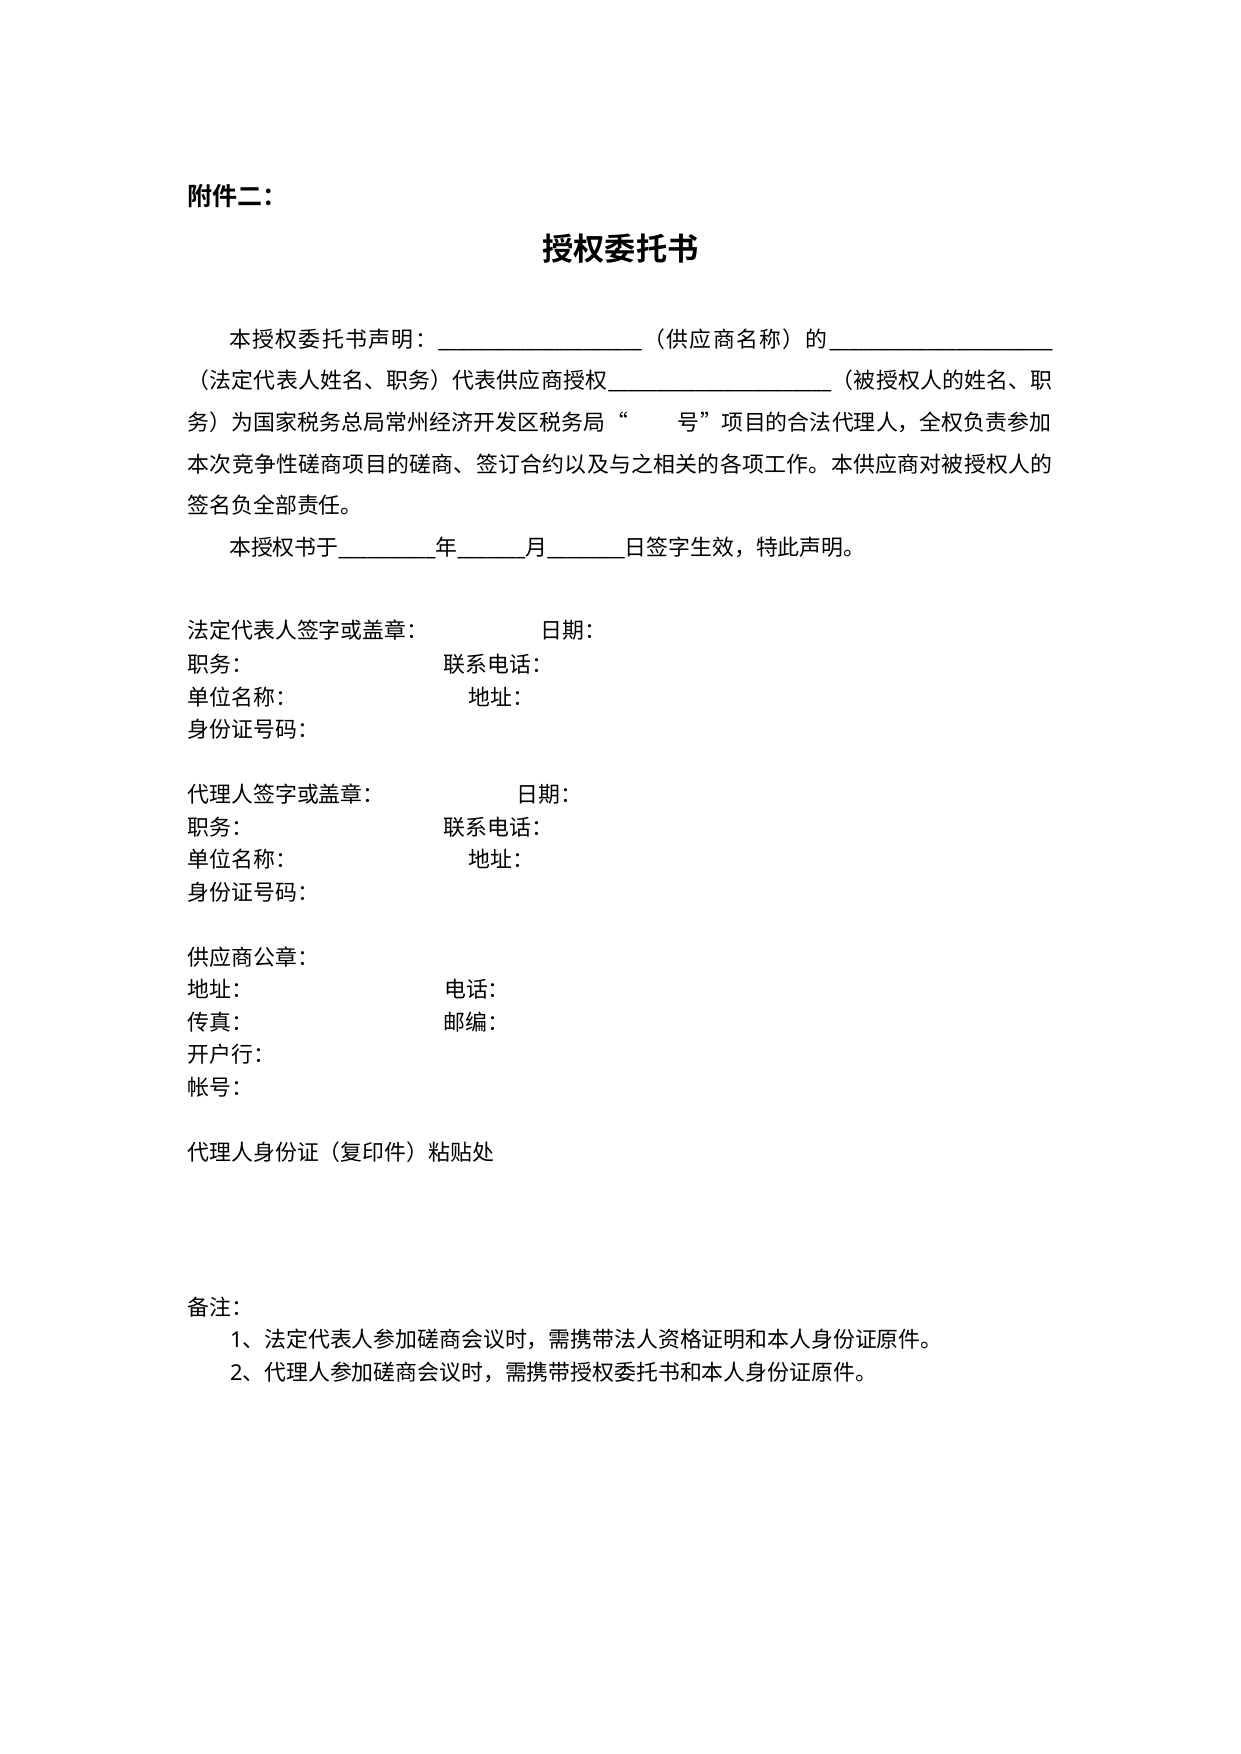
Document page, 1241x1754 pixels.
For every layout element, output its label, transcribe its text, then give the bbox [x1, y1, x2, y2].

text 代理人签字或盖章： 日期： [187, 777, 1053, 809]
text 开户行： [187, 1037, 1053, 1069]
text 本授权书于__________年_______月________日签字生效，特此声明。 [187, 522, 1053, 564]
text 授权委托书 [187, 227, 1053, 269]
text 职务： 联系电话： [187, 647, 1053, 679]
text 法定代表人签字或盖章： 日期： [187, 605, 1053, 647]
text 2、代理人参加磋商会议时，需携带授权委托书和本人身份证原件。 [187, 1354, 1053, 1387]
text 身份证号码： [187, 712, 1053, 744]
text 备注： [187, 1289, 1053, 1322]
text 地址： 电话： [187, 972, 1053, 1004]
text 单位名称： 地址： [187, 842, 1053, 874]
text 1、法定代表人参加磋商会议时，需携带法人资格证明和本人身份证原件。 [187, 1322, 1053, 1354]
text 传真： 邮编： [187, 1004, 1053, 1037]
text 单位名称： 地址： [187, 679, 1053, 712]
text 附件二： [187, 162, 1053, 227]
text 职务： 联系电话： [187, 809, 1053, 842]
text 本授权委托书声明：_____________________（供应商名称）的_______________________（法定代表人姓名、职务）代表供应商授权_______________________（被授权人的姓名、职务）为国家税务总局常州经济开发区税务局“ 号”项目的合法代理人，全权负责参加本次竞争性磋商项目的磋商、签订合约以及与之相关的各项工作。本供应商对被授权人的签名负全部责任。 [187, 314, 1053, 522]
text 身份证号码： [187, 874, 1053, 907]
text 帐号： [187, 1069, 1053, 1102]
text 供应商公章： [187, 939, 1053, 972]
text 代理人身份证（复印件）粘贴处 [187, 1134, 1053, 1167]
